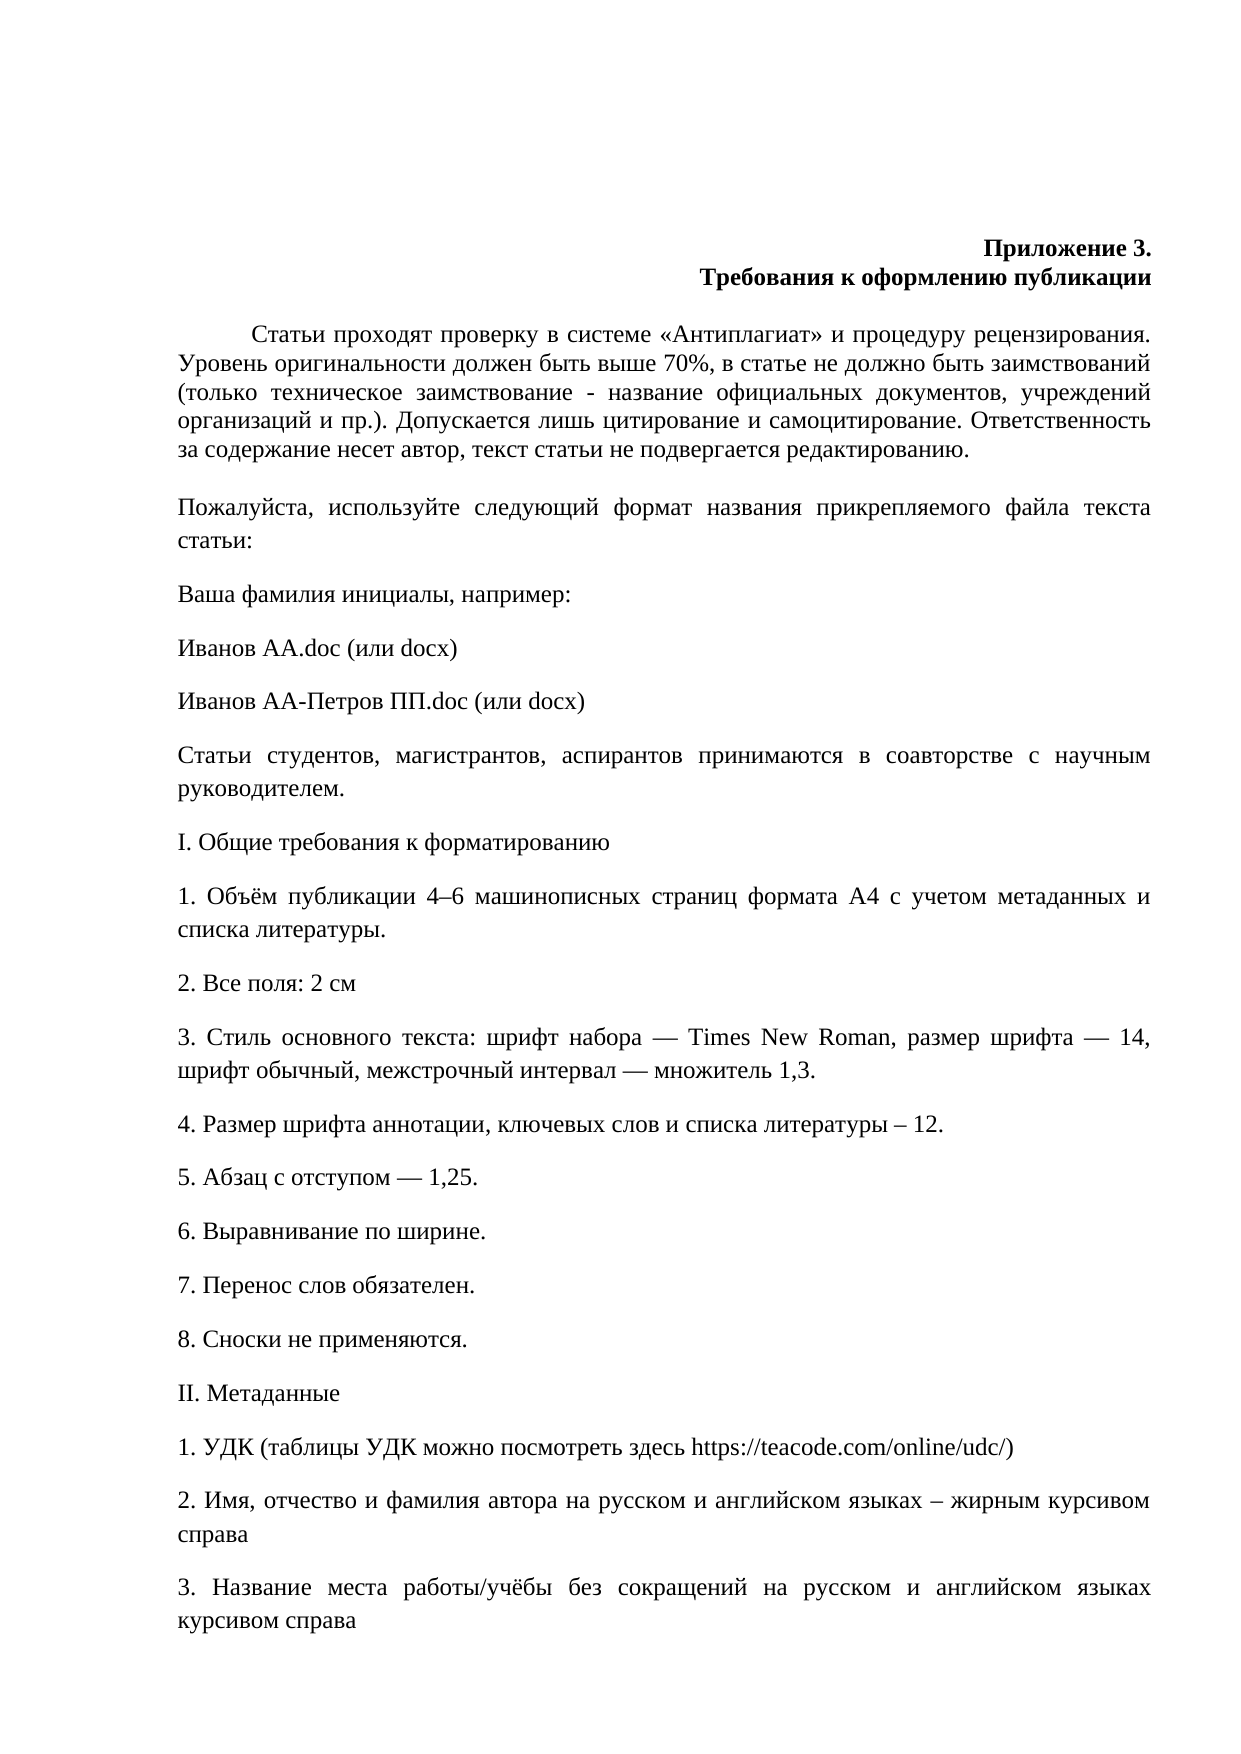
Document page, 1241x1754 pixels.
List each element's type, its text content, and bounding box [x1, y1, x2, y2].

text Статьи проходят проверку в системе «Антиплагиат» и процедуру рецензирования. Уровень оригинальности должен быть выше 70%, в статье не должно быть заимствований (только техническое заимствование - название официальных документов, учреждений организаций и пр.). Допускается лишь цитирование и самоцитирование. Ответственность за содержание несет автор, текст статьи не подвергается редактированию. [177, 319, 1152, 463]
text 6. Выравнивание по ширине. [177, 1216, 1152, 1245]
text Иванов АА.doc (или docx) [177, 633, 1152, 661]
text Пожалуйста, используйте следующий формат названия прикрепляемого файла текста статьи: [177, 492, 1152, 554]
text Статьи студентов, магистрантов, аспирантов принимаются в соавторстве с научным руководителем. [177, 740, 1152, 802]
text 1. УДК (таблицы УДК можно посмотреть здесь https://teacode.com/online/udc/) [177, 1432, 1152, 1461]
text 8. Сноски не применяются. [177, 1324, 1152, 1353]
text 1. Объём публикации 4–6 машинописных страниц формата А4 с учетом метаданных и списка литературы. [177, 881, 1152, 943]
text 2. Имя, отчество и фамилия автора на русском и английском языках – жирным курсивом справа [177, 1486, 1152, 1547]
text Иванов АА-Петров ПП.doc (или docx) [177, 686, 1152, 715]
text 4. Размер шрифта аннотации, ключевых слов и списка литературы – 12. [177, 1109, 1152, 1137]
text 7. Перенос слов обязателен. [177, 1270, 1152, 1299]
text I. Общие требования к форматированию [177, 827, 1152, 856]
text Требования к оформлению публикации [177, 262, 1152, 291]
text II. Метаданные [177, 1378, 1152, 1407]
text 5. Абзац с отступом — 1,25. [177, 1162, 1152, 1191]
text 3. Стиль основного текста: шрифт набора — Times New Roman, размер шрифта — 14, шрифт обычный, межстрочный интервал — множитель 1,3. [177, 1022, 1152, 1083]
text Приложение 3. [177, 233, 1152, 262]
text 3. Название места работы/учёбы без сокращений на русском и английском языках курсивом справа [177, 1572, 1152, 1634]
text 2. Все поля: 2 см [177, 968, 1152, 997]
text Ваша фамилия инициалы, например: [177, 579, 1152, 607]
